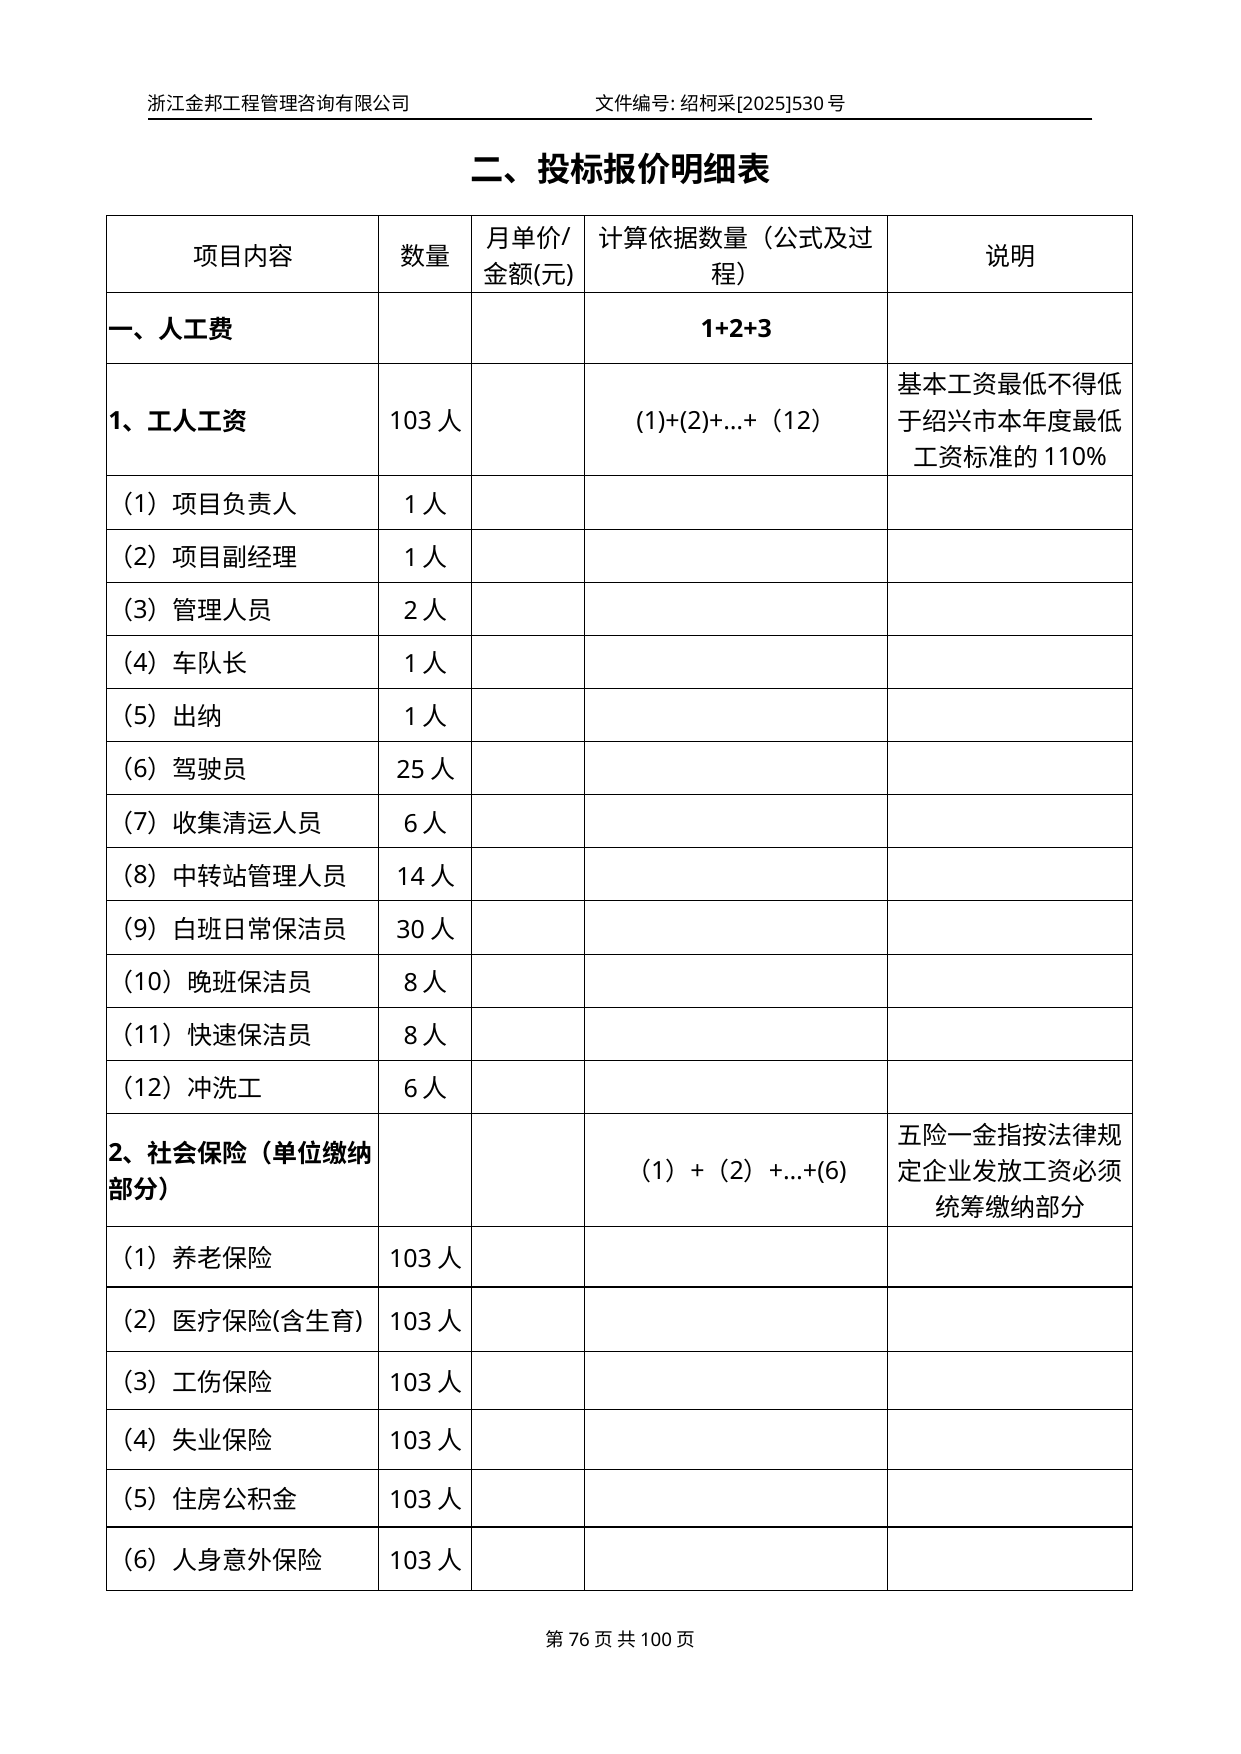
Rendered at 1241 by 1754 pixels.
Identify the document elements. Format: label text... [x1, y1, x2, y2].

table_header 说明 [888, 216, 1132, 292]
table_cell 103人 [379, 1288, 471, 1351]
table_cell （12）冲洗工 [107, 1061, 378, 1113]
table_cell [585, 1227, 887, 1286]
table_cell [585, 1008, 887, 1060]
table_cell [888, 901, 1132, 953]
table_cell [888, 1008, 1132, 1060]
table_cell （9）白班日常保洁员 [107, 901, 378, 953]
table_cell [888, 1528, 1132, 1590]
table_cell 14人 [379, 848, 471, 900]
table_cell [472, 689, 584, 741]
table_cell （11）快速保洁员 [107, 1008, 378, 1060]
table_cell [472, 1008, 584, 1060]
table_cell [472, 848, 584, 900]
table_cell [585, 1061, 887, 1113]
table_cell [379, 293, 471, 362]
table_cell [585, 1352, 887, 1408]
table_cell [472, 1114, 584, 1226]
table_cell （2）项目副经理 [107, 530, 378, 582]
table_cell [888, 795, 1132, 847]
table_cell [472, 1528, 584, 1590]
table_cell [472, 364, 584, 475]
table_cell [888, 1470, 1132, 1526]
table_header 项目内容 [107, 216, 378, 292]
table_cell [472, 955, 584, 1007]
table_cell [472, 1470, 584, 1526]
table_cell [472, 476, 584, 528]
table_cell [472, 1410, 584, 1468]
table_cell 30人 [379, 901, 471, 953]
table_cell 6人 [379, 1061, 471, 1113]
table_cell 基本工资最低不得低于绍兴市本年度最低工资标准的110% [888, 364, 1132, 475]
table_cell [585, 1410, 887, 1468]
table_cell [472, 1352, 584, 1408]
table_cell [888, 742, 1132, 794]
table_cell 五险一金指按法律规定企业发放工资必须统筹缴纳部分 [888, 1114, 1132, 1226]
table_cell （2）医疗保险(含生育) [107, 1288, 378, 1351]
table_cell [585, 795, 887, 847]
table_cell 1人 [379, 636, 471, 688]
table_cell [472, 293, 584, 362]
table_cell （8）中转站管理人员 [107, 848, 378, 900]
table_header 数量 [379, 216, 471, 292]
table_cell 103人 [379, 1410, 471, 1468]
table_cell [585, 848, 887, 900]
table_cell 6人 [379, 795, 471, 847]
table_cell 1、工人工资 [107, 364, 378, 475]
table_cell （5）出纳 [107, 689, 378, 741]
table_cell [888, 1288, 1132, 1351]
table_cell （3）工伤保险 [107, 1352, 378, 1408]
table_cell （3）管理人员 [107, 583, 378, 635]
table_cell [585, 1288, 887, 1351]
table_cell [472, 742, 584, 794]
table_cell [585, 530, 887, 582]
table_cell [888, 1061, 1132, 1113]
table_cell （1）+（2）+…+(6) [585, 1114, 887, 1226]
table_cell 103人 [379, 364, 471, 475]
table_cell 2人 [379, 583, 471, 635]
table_cell [888, 955, 1132, 1007]
table_cell 25人 [379, 742, 471, 794]
table_cell [888, 1352, 1132, 1408]
table_cell [472, 530, 584, 582]
table_cell （5）住房公积金 [107, 1470, 378, 1526]
table_header 计算依据数量（公式及过程） [585, 216, 887, 292]
table_cell [888, 583, 1132, 635]
table_cell 103人 [379, 1352, 471, 1408]
table_cell 8人 [379, 955, 471, 1007]
table_cell [585, 955, 887, 1007]
table_cell [379, 1114, 471, 1226]
table_cell [585, 689, 887, 741]
table_cell （10）晚班保洁员 [107, 955, 378, 1007]
table_cell [888, 689, 1132, 741]
table_cell [888, 1227, 1132, 1286]
table_cell 103人 [379, 1470, 471, 1526]
table_cell (1)+(2)+…+（12） [585, 364, 887, 475]
table_cell [472, 1288, 584, 1351]
table_cell 2、社会保险（单位缴纳部分） [107, 1114, 378, 1226]
table_cell [472, 636, 584, 688]
table_cell [888, 293, 1132, 362]
table_cell [585, 901, 887, 953]
table_cell [585, 636, 887, 688]
table_cell [585, 1528, 887, 1590]
table_cell [585, 583, 887, 635]
table_cell （7）收集清运人员 [107, 795, 378, 847]
text 二、投标报价明细表 [148, 143, 1092, 191]
table_header 月单价/ 金额(元) [472, 216, 584, 292]
table_cell [888, 636, 1132, 688]
table_cell [472, 1061, 584, 1113]
table_cell 103人 [379, 1528, 471, 1590]
table_cell 1人 [379, 530, 471, 582]
table_cell [888, 848, 1132, 900]
table_cell （4）车队长 [107, 636, 378, 688]
table_cell 1+2+3 [585, 293, 887, 362]
table_cell [472, 901, 584, 953]
table_cell （1）项目负责人 [107, 476, 378, 528]
table_cell [888, 476, 1132, 528]
table_cell （6）人身意外保险 [107, 1528, 378, 1590]
table_cell 8人 [379, 1008, 471, 1060]
table_cell （6）驾驶员 [107, 742, 378, 794]
table_cell [472, 1227, 584, 1286]
table_cell （4）失业保险 [107, 1410, 378, 1468]
table_cell 103人 [379, 1227, 471, 1286]
table_cell [472, 583, 584, 635]
table_cell 1人 [379, 689, 471, 741]
table_cell 一、人工费 [107, 293, 378, 362]
table_cell [585, 1470, 887, 1526]
table_cell [888, 530, 1132, 582]
table_cell [888, 1410, 1132, 1468]
table_cell 1人 [379, 476, 471, 528]
table_cell [472, 795, 584, 847]
table_cell [585, 476, 887, 528]
table_cell （1）养老保险 [107, 1227, 378, 1286]
table_cell [585, 742, 887, 794]
